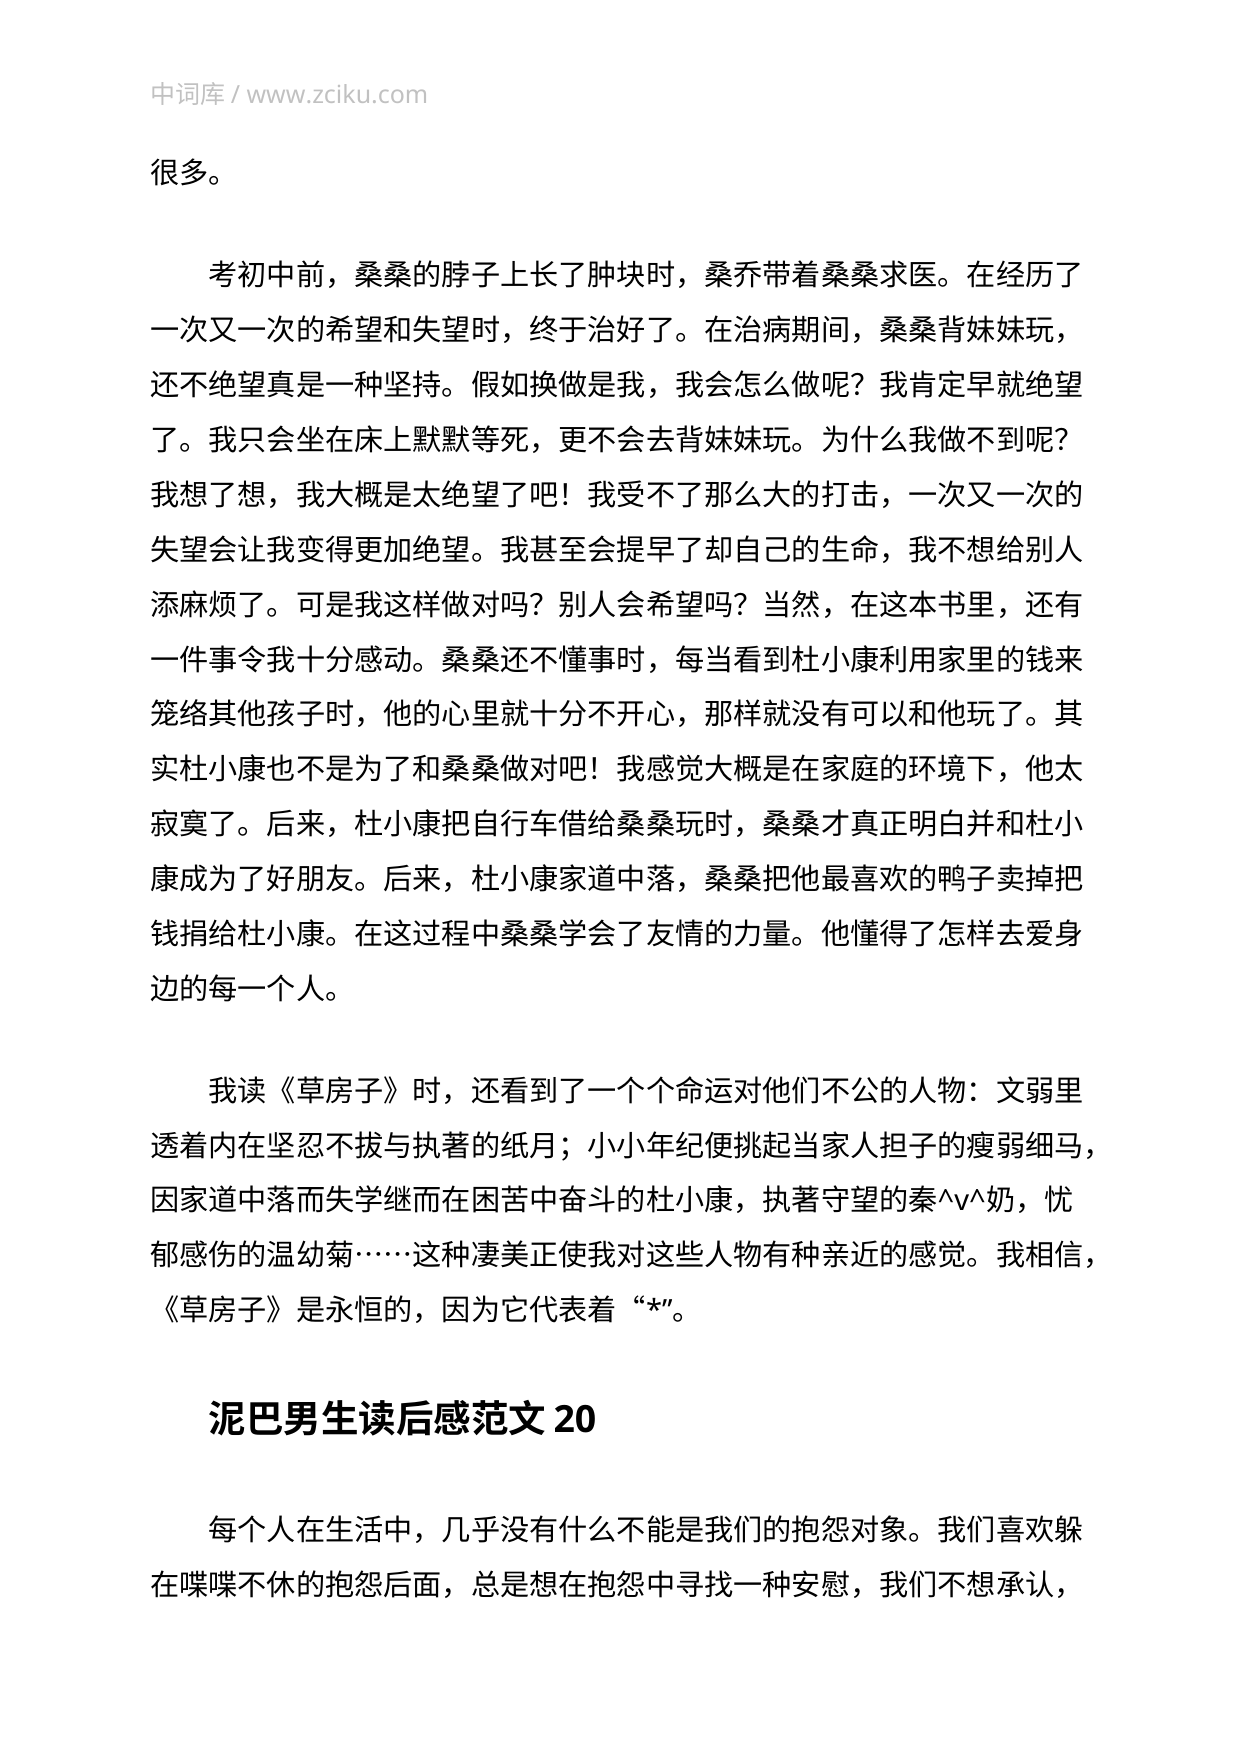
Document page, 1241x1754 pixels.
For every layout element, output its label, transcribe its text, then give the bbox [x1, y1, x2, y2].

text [150, 150, 1090, 192]
text 泥巴男生读后感范文20 [150, 1389, 1090, 1443]
text 考初中前，桑桑的脖子上长了肿块时，桑乔带着桑桑求医。在经历了一次又一次的希望和失望时，终于治好了。在治病期间，桑桑背妹妹玩，还不绝望真是一种坚持。假如换做是我，我会怎么做呢？我肯定早就绝望了。我只会坐在床上默默等死，更不会去背妹妹玩。为什么我做不到呢？我想了想，我大概是太绝望了吧！我受不了那么大的打击，一次又一次的失望会让我变得更加绝望。我甚至会提早了却自己的生命，我不想给别人添麻烦了。可是我这样做对吗？别人会希望吗？当然，在这本书里，还有一件事令我十分感动。桑桑还不懂事时，每当看到杜小康利用家里的钱来笼络其他孩子时，他的心里就十分不开心，那样就没有可以和他玩了。其实杜小康也不是为了和桑桑做对吧！我感觉大概是在家庭的环境下，他太寂寞了。后来，杜小康把自行车借给桑桑玩时，桑桑才真正明白并和杜小康成为了好朋友。后来，杜小康家道中落，桑桑把他最喜欢的鸭子卖掉把钱捐给杜小康。在这过程中桑桑学会了友情的力量。他懂得了怎样去爱身边的每一个人。 [150, 252, 1090, 1008]
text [150, 1506, 1090, 1604]
text 我读《草房子》时，还看到了一个个命运对他们不公的人物：文弱里透着内在坚忍不拔与执著的纸月；小小年纪便挑起当家人担子的瘦弱细马，因家道中落而失学继而在困苦中奋斗的杜小康，执著守望的秦^v^奶，忧郁感伤的温幼菊……这种凄美正使我对这些人物有种亲近的感觉。我相信，《草房子》是永恒的，因为它代表着“*”。 [150, 1067, 1090, 1329]
